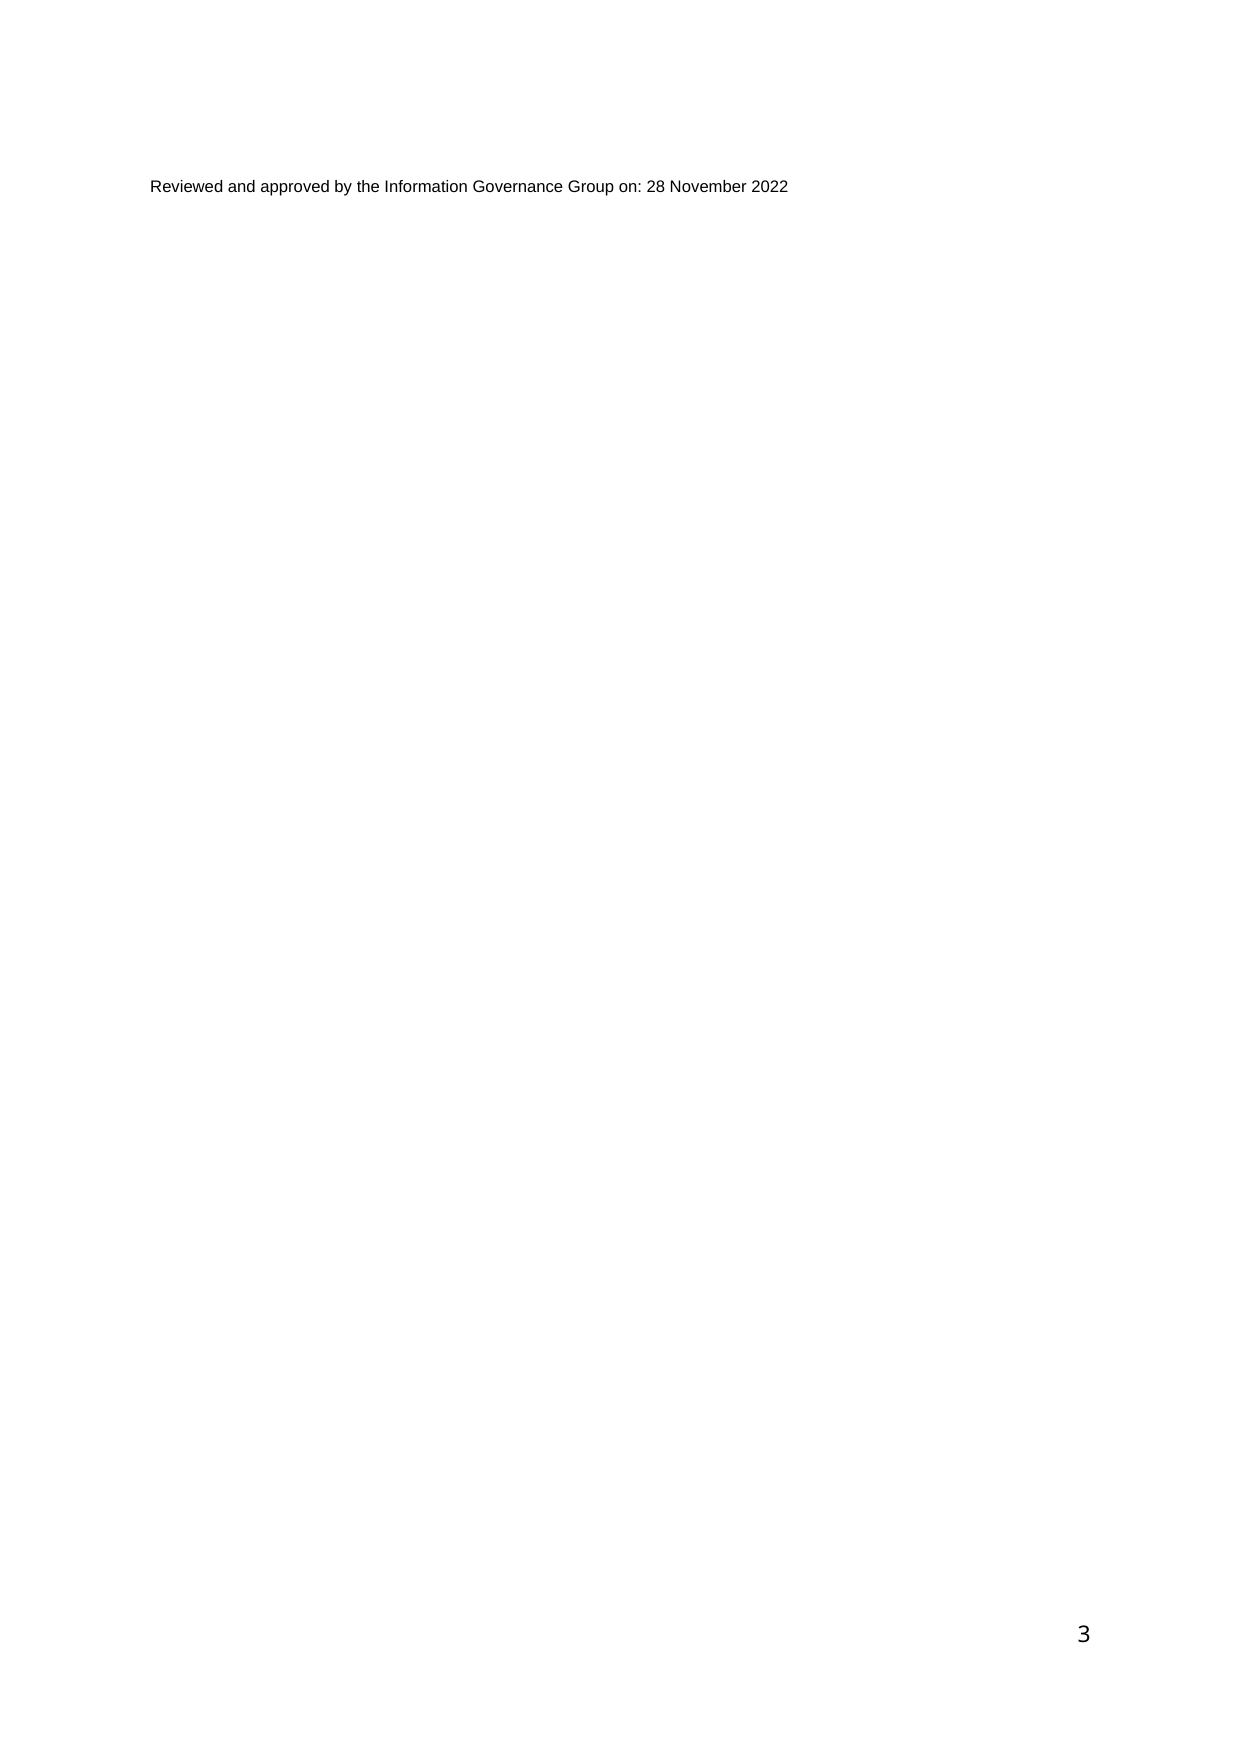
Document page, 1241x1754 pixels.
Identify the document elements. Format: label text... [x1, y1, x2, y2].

text Reviewed and approved by the Information Governance Group on: 28 November 2022 [150, 176, 1090, 196]
